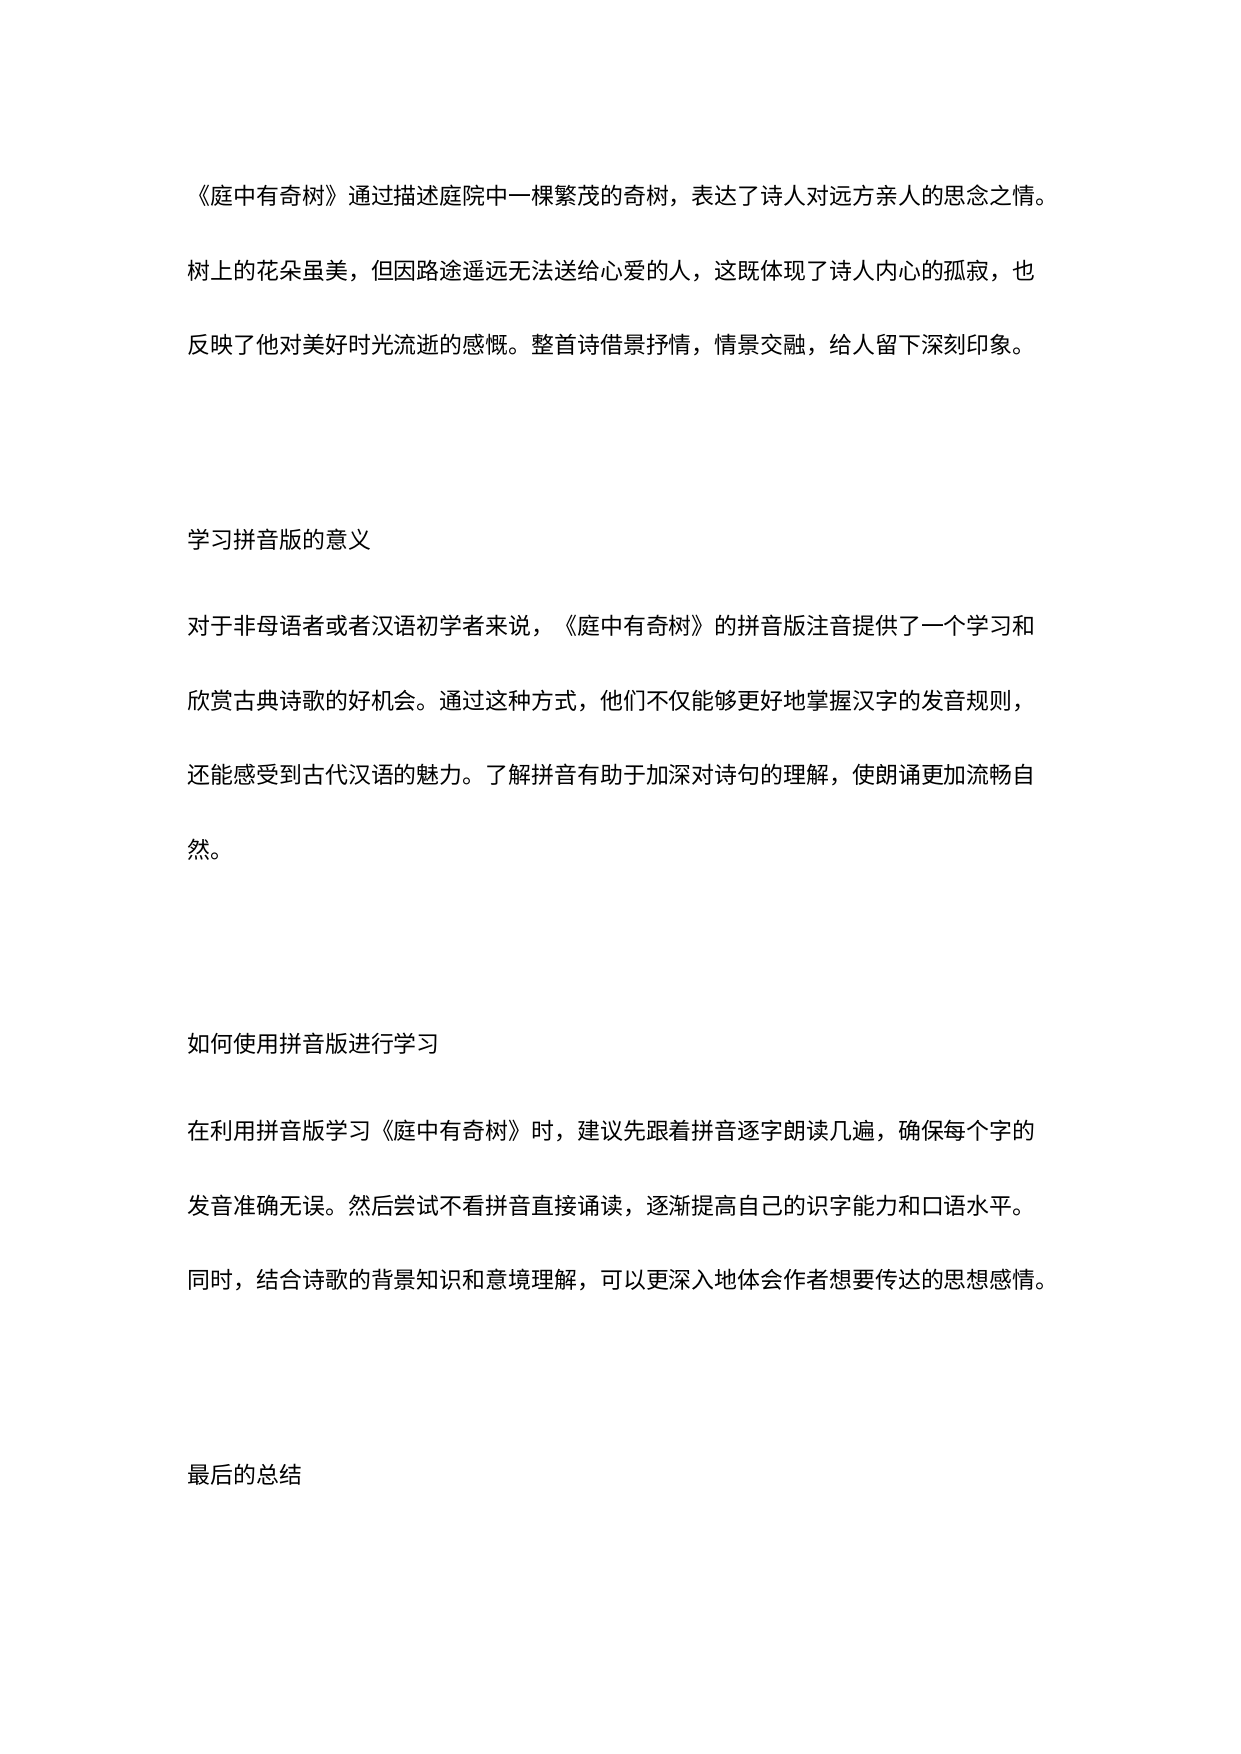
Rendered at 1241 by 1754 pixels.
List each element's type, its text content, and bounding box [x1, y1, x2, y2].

text 如何使用拼音版进行学习 [187, 1011, 1053, 1076]
text 在利用拼音版学习《庭中有奇树》时，建议先跟着拼音逐字朗读几遍，确保每个字的发音准确无误。然后尝试不看拼音直接诵读，逐渐提高自己的识字能力和口语水平。同时，结合诗歌的背景知识和意境理解，可以更深入地体会作者想要传达的思想感情。 [187, 1097, 1053, 1311]
text 《庭中有奇树》通过描述庭院中一棵繁茂的奇树，表达了诗人对远方亲人的思念之情。树上的花朵虽美，但因路途遥远无法送给心爱的人，这既体现了诗人内心的孤寂，也反映了他对美好时光流逝的感慨。整首诗借景抒情，情景交融，给人留下深刻印象。 [187, 162, 1053, 376]
text 对于非母语者或者汉语初学者来说，《庭中有奇树》的拼音版注音提供了一个学习和欣赏古典诗歌的好机会。通过这种方式，他们不仅能够更好地掌握汉字的发音规则，还能感受到古代汉语的魅力。了解拼音有助于加深对诗句的理解，使朗诵更加流畅自然。 [187, 592, 1053, 881]
text 学习拼音版的意义 [187, 506, 1053, 571]
text 最后的总结 [187, 1441, 1053, 1506]
